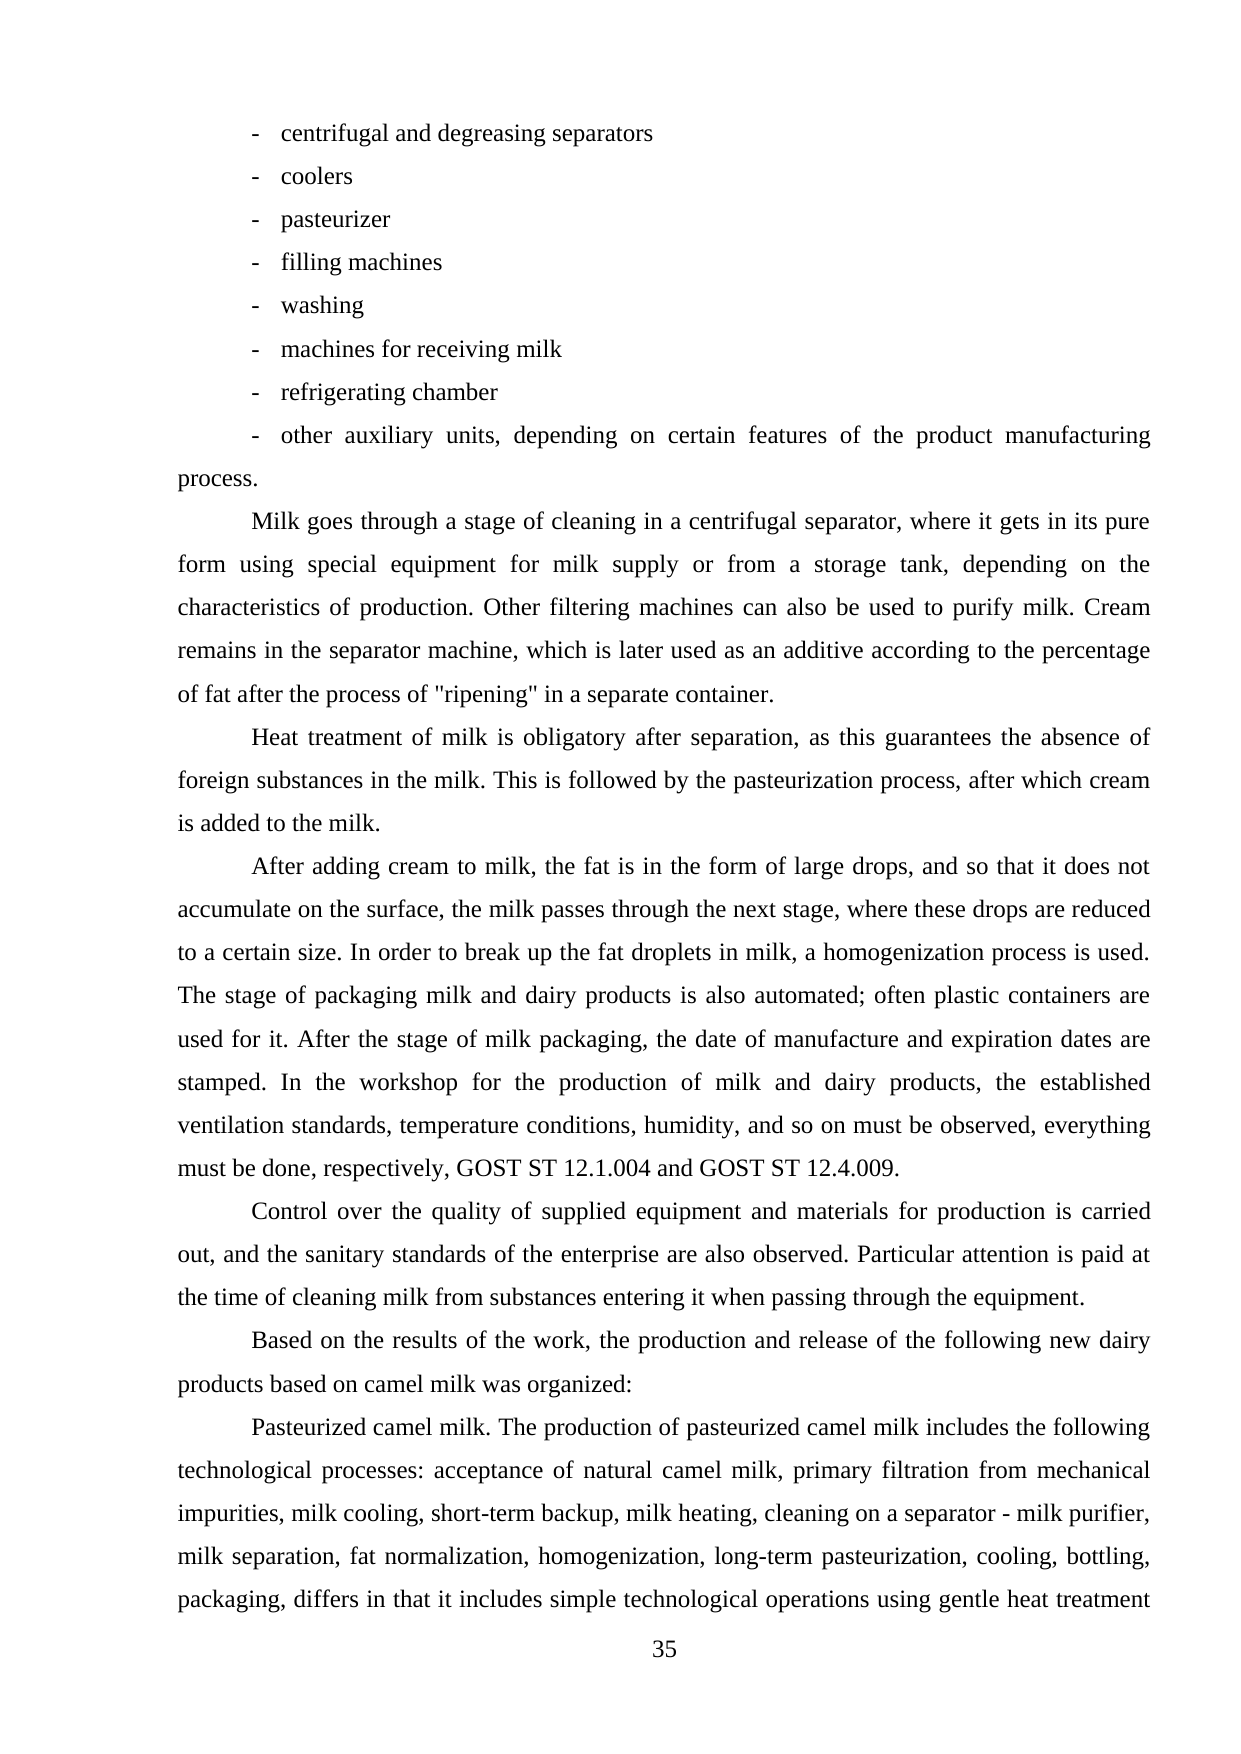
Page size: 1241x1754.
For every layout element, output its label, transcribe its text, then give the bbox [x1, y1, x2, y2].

list filling machines [177, 247, 1152, 276]
text Control over the quality of supplied equipment and materials for production is carried out, and the sanitary standards of the enterprise are also observed. Particular attention is paid at the time of cleaning milk from substances entering it when passing through the equipment. [177, 1196, 1152, 1311]
list refrigerating chamber [177, 377, 1152, 406]
list other auxiliary units, depending on certain features of the product manufacturing process. [177, 420, 1152, 492]
text Heat treatment of milk is obligatory after separation, as this guarantees the absence of foreign substances in the milk. This is followed by the pasteurization process, after which cream is added to the milk. [177, 722, 1152, 837]
list coolers [177, 161, 1152, 190]
list machines for receiving milk [177, 334, 1152, 362]
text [177, 1412, 1152, 1613]
text Based on the results of the work, the production and release of the following new dairy products based on camel milk was organized: [177, 1326, 1152, 1397]
list centrifugal and degreasing separators [177, 118, 1152, 147]
text After adding cream to milk, the fat is in the form of large drops, and so that it does not accumulate on the surface, the milk passes through the next stage, where these drops are reduced to a certain size. In order to break up the fat droplets in milk, a homogenization process is used. The stage of packaging milk and dairy products is also automated; often plastic containers are used for it. After the stage of milk packaging, the date of manufacture and expiration dates are stamped. In the workshop for the production of milk and dairy products, the established ventilation standards, temperature conditions, humidity, and so on must be observed, everything must be done, respectively, GOST ST 12.1.004 and GOST ST 12.4.009. [177, 851, 1152, 1182]
list washing [177, 291, 1152, 319]
list pasteurizer [177, 204, 1152, 233]
text Milk goes through a stage of cleaning in a centrifugal separator, where it gets in its pure form using special equipment for milk supply or from a storage tank, depending on the characteristics of production. Other filtering machines can also be used to purify milk. Cream remains in the separator machine, which is later used as an additive according to the percentage of fat after the process of "ripening" in a separate container. [177, 506, 1152, 707]
